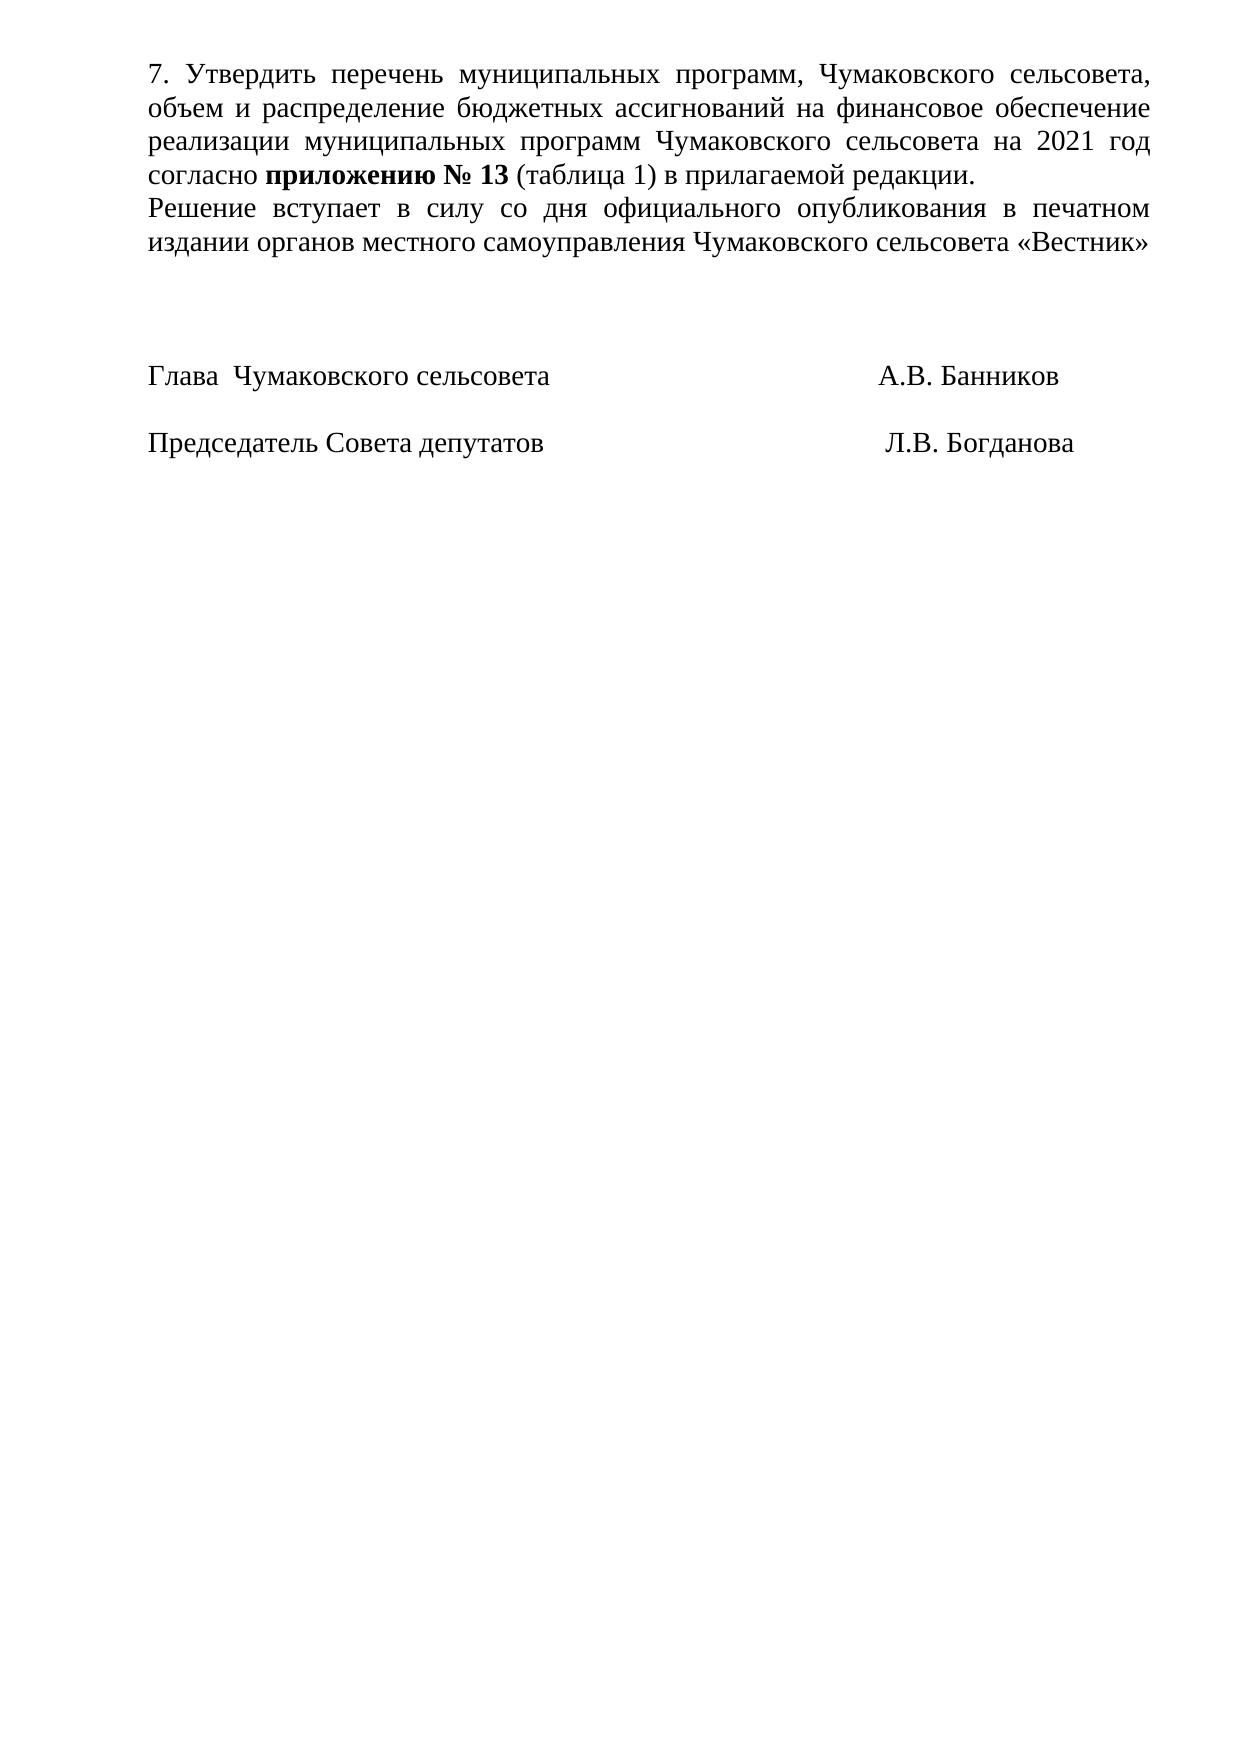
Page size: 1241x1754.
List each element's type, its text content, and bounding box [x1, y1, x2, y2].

text Председатель Совета депутатов Л.В. Богданова [148, 425, 1152, 459]
text 7. Утвердить перечень муниципальных программ, Чумаковского сельсовета, объем и распределение бюджетных ассигнований на финансовое обеспечение реализации муниципальных программ Чумаковского сельсовета на 2021 год согласно приложению № 13 (таблица 1) в прилагаемой редакции. [148, 56, 1152, 190]
text Решение вступает в силу со дня официального опубликования в печатном издании органов местного самоуправления Чумаковского сельсовета «Вестник» [148, 190, 1152, 257]
text Глава Чумаковского сельсовета А.В. Банников [148, 358, 1152, 392]
